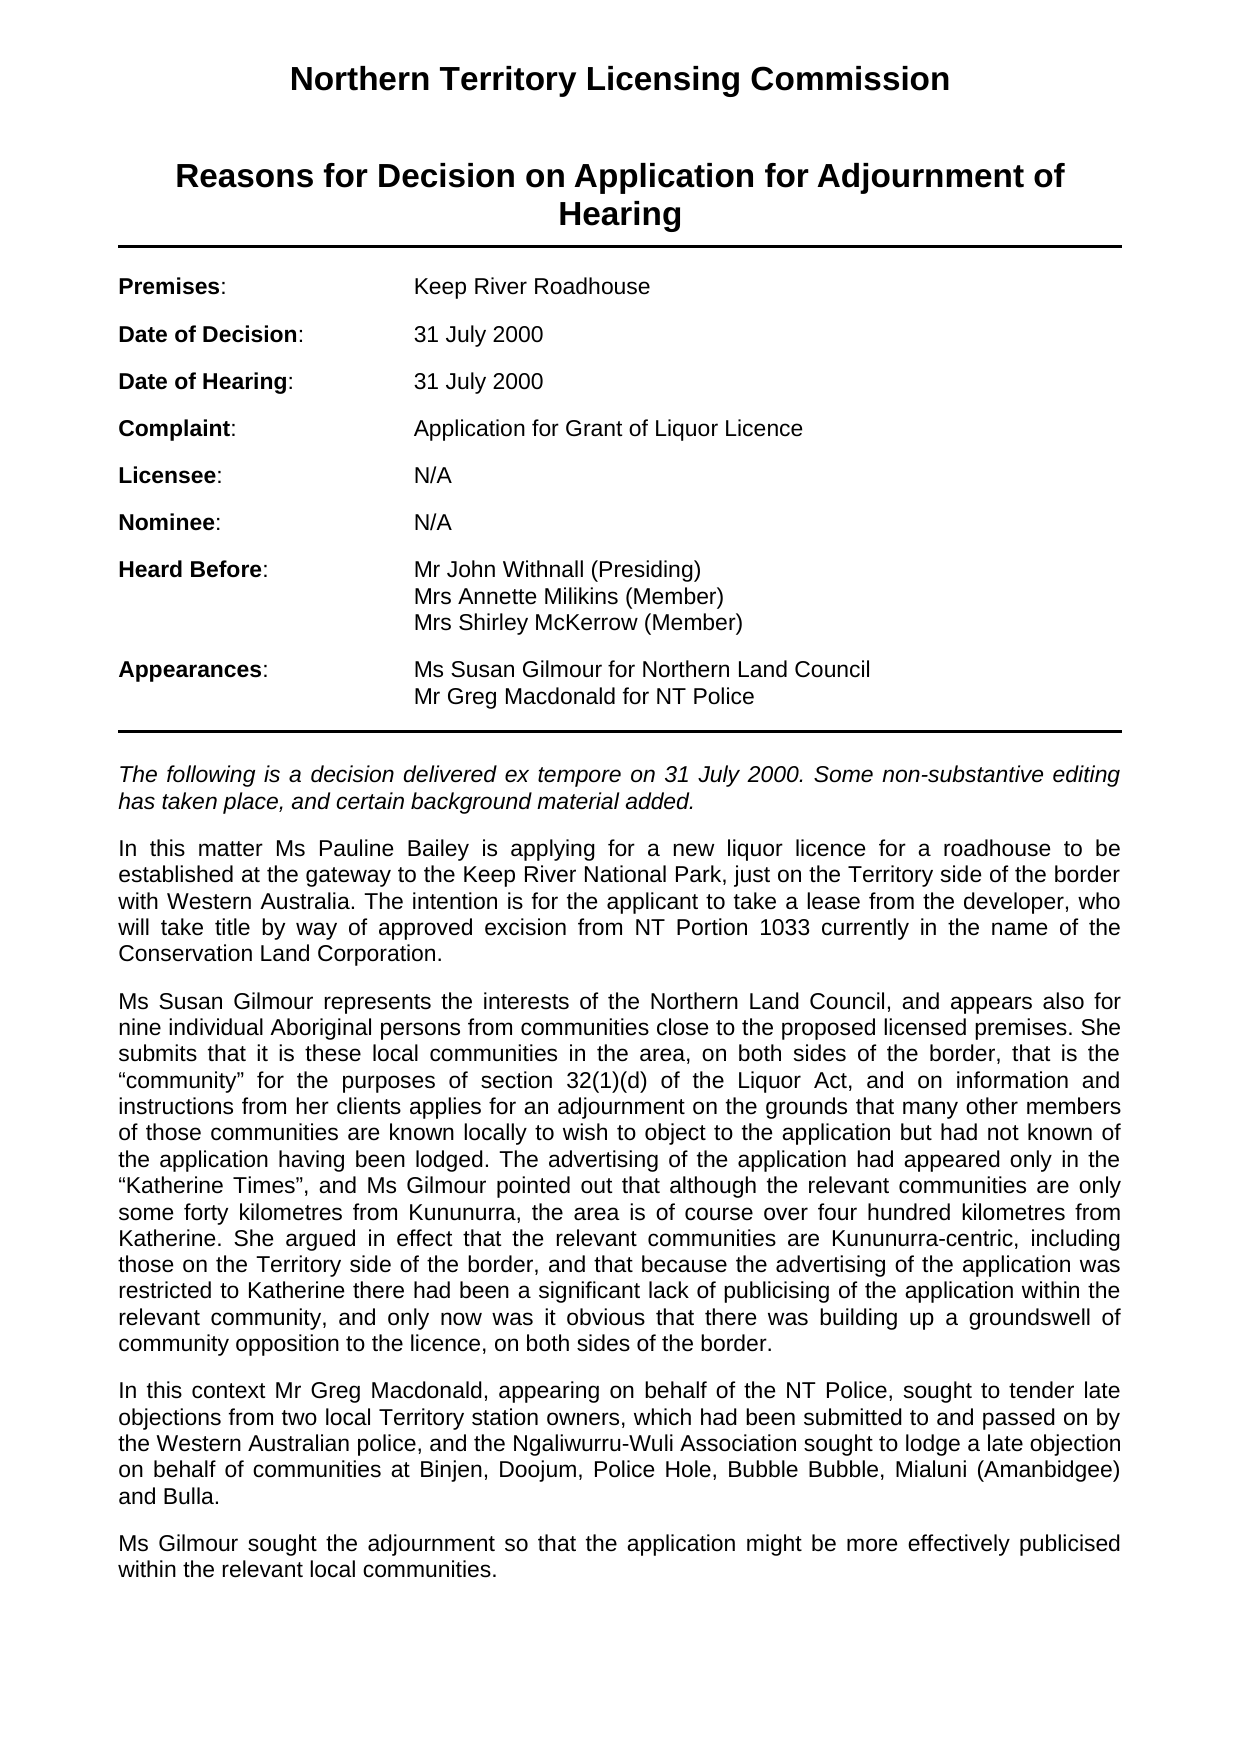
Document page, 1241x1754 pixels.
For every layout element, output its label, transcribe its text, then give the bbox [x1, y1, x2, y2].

text Premises: Keep River Roadhouse [118, 273, 1122, 300]
text Heard Before: Mr John Withnall (Presiding) Mrs Annette Milikins (Member) Mrs Shirley McKerrow (Member) [118, 556, 1122, 636]
text In this context Mr Greg Macdonald, appearing on behalf of the NT Police, sought to tender late objections from two local Territory station owners, which had been submitted to and passed on by the Western Australian police, and the Ngaliwurru-Wuli Association sought to lodge a late objection on behalf of communities at Binjen, Doojum, Police Hole, Bubble Bubble, Mialuni (Amanbidgee) and Bulla. [118, 1377, 1122, 1509]
text Ms Susan Gilmour represents the interests of the Northern Land Council, and appears also for nine individual Aboriginal persons from communities close to the proposed licensed premises. She submits that it is these local communities in the area, on both sides of the border, that is the “community” for the purposes of section 32(1)(d) of the Liquor Act, and on information and instructions from her clients applies for an adjournment on the grounds that many other members of those communities are known locally to wish to object to the application but had not known of the application having been lodged. The advertising of the application had appeared only in the “Katherine Times”, and Ms Gilmour pointed out that although the relevant communities are only some forty kilometres from Kununurra, the area is of course over four hundred kilometres from Katherine. She argued in effect that the relevant communities are Kununurra-centric, including those on the Territory side of the border, and that because the advertising of the application was restricted to Katherine there had been a significant lack of publicising of the application within the relevant community, and only now was it obvious that there was building up a groundswell of community opposition to the licence, on both sides of the border. [118, 988, 1122, 1357]
text Nominee: N/A [118, 509, 1122, 536]
text Appearances: Ms Susan Gilmour for Northern Land Council Mr Greg Macdonald for NT Police [118, 656, 1122, 709]
subtitle Reasons for Decision on Application for Adjournment of Hearing [118, 156, 1122, 245]
text Licensee: N/A [118, 462, 1122, 488]
text Date of Decision: 31 July 2000 [118, 321, 1122, 347]
text The following is a decision delivered ex tempore on 31 July 2000. Some non-substantive editing has taken place, and certain background material added. [118, 761, 1122, 814]
text Complaint: Application for Grant of Liquor Licence [118, 415, 1122, 441]
text Date of Hearing: 31 July 2000 [118, 368, 1122, 394]
text Ms Gilmour sought the adjournment so that the application might be more effectively publicised within the relevant local communities. [118, 1530, 1122, 1583]
text In this matter Ms Pauline Bailey is applying for a new liquor licence for a roadhouse to be established at the gateway to the Keep River National Park, just on the Territory side of the border with Western Australia. The intention is for the applicant to take a lease from the developer, who will take title by way of approved excision from NT Portion 1033 currently in the name of the Conservation Land Corporation. [118, 835, 1122, 967]
